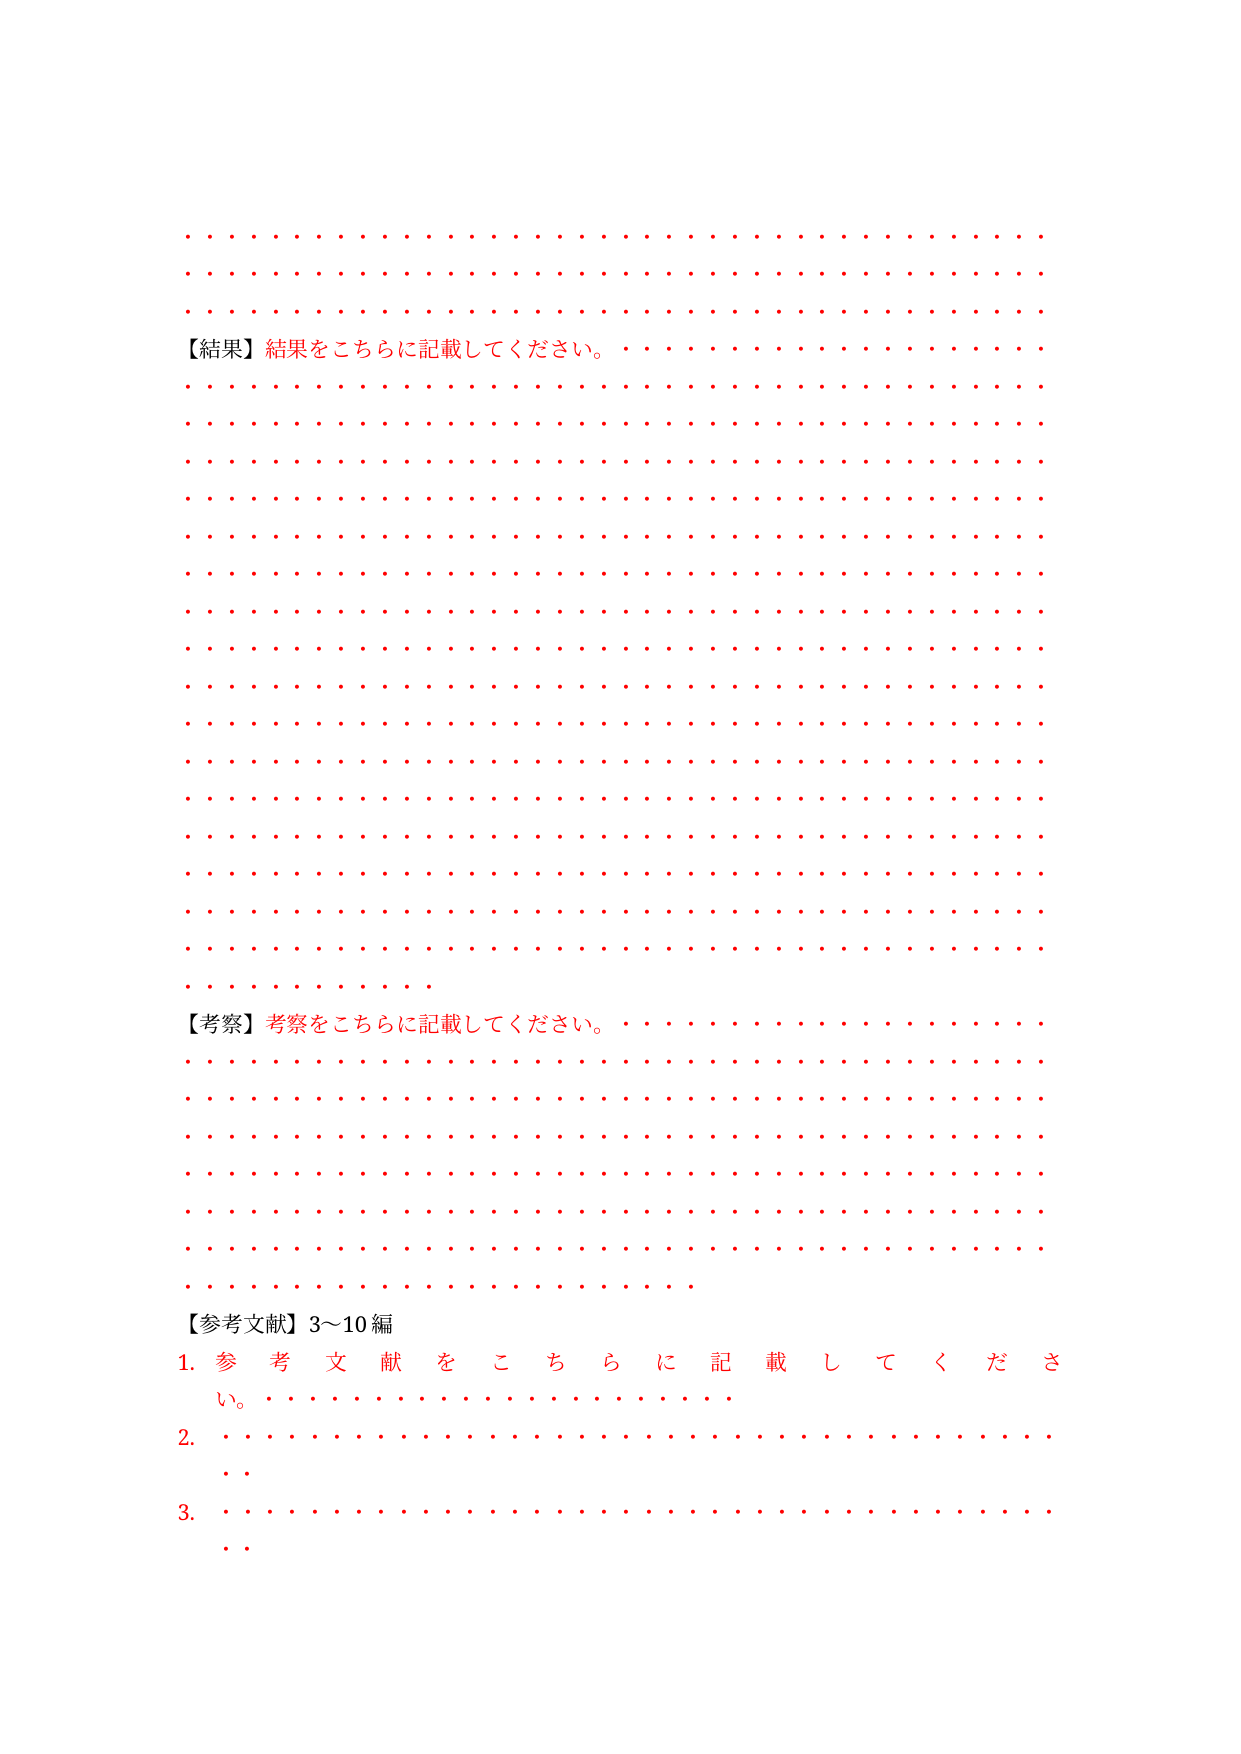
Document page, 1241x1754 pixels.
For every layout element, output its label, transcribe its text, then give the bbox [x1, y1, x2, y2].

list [177, 1492, 1063, 1567]
text ・・・・・・・・・・・・・・・・・・・・・・・・・・・・・・・・・・・・・・・・ [177, 704, 1063, 742]
text ・・・・・・・・・・・・・・・・・・・・・・・・ [177, 1267, 1063, 1304]
text ・・・・・・・・・・・・・・・・・・・・・・・・・・・・・・・・・・・・・・・・ [177, 854, 1063, 892]
text ・・・・・・・・・・・・・・・・・・・・・・・・・・・・・・・・・・・・・・・・ [177, 1229, 1063, 1267]
text ・・・・・・・・・・・・・・・・・・・・・・・・・・・・・・・・・・・・・・・・ [177, 479, 1063, 517]
text ・・・・・・・・・・・・・・・・・・・・・・・・・・・・・・・・・・・・・・・・ [177, 629, 1063, 667]
text ・・・・・・・・・・・・・・・・・・・・・・・・・・・・・・・・・・・・・・・・ [177, 404, 1063, 442]
text ・・・・・・・・・・・・・・・・・・・・・・・・・・・・・・・・・・・・・・・・ [177, 592, 1063, 629]
text ・・・・・・・・・・・・・・・・・・・・・・・・・・・・・・・・・・・・・・・・ [177, 667, 1063, 704]
text ・・・・・・・・・・・・・・・・・・・・・・・・・・・・・・・・・・・・・・・・ [177, 1192, 1063, 1229]
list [177, 1417, 1063, 1492]
text 【考察】考察をこちらに記載してください。・・・・・・・・・・・・・・・・・・・・ [177, 1004, 1063, 1042]
text ・・・・・・・・・・・・・・・・・・・・・・・・・・・・・・・・・・・・・・・・ [177, 442, 1063, 479]
list 参考文献をこちらに記載してください。・・・・・・・・・・・・・・・・・・・・・・ [177, 1342, 1063, 1417]
text 【参考文献】3～10編 [177, 1304, 1063, 1342]
text ・・・・・・・・・・・・ [177, 967, 1063, 1004]
text ・・・・・・・・・・・・・・・・・・・・・・・・・・・・・・・・・・・・・・・・ [177, 929, 1063, 967]
text ・・・・・・・・・・・・・・・・・・・・・・・・・・・・・・・・・・・・・・・・ [177, 742, 1063, 779]
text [177, 292, 1063, 329]
text ・・・・・・・・・・・・・・・・・・・・・・・・・・・・・・・・・・・・・・・・ [177, 517, 1063, 554]
text ・・・・・・・・・・・・・・・・・・・・・・・・・・・・・・・・・・・・・・・・ [177, 892, 1063, 929]
text ・・・・・・・・・・・・・・・・・・・・・・・・・・・・・・・・・・・・・・・・ [177, 1154, 1063, 1192]
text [177, 254, 1063, 292]
text ・・・・・・・・・・・・・・・・・・・・・・・・・・・・・・・・・・・・・・・・ [177, 554, 1063, 592]
text ・・・・・・・・・・・・・・・・・・・・・・・・・・・・・・・・・・・・・・・・ [177, 1042, 1063, 1079]
text ・・・・・・・・・・・・・・・・・・・・・・・・・・・・・・・・・・・・・・・・ [177, 1079, 1063, 1117]
text ・・・・・・・・・・・・・・・・・・・・・・・・・・・・・・・・・・・・・・・・ [177, 817, 1063, 854]
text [177, 217, 1063, 254]
text ・・・・・・・・・・・・・・・・・・・・・・・・・・・・・・・・・・・・・・・・ [177, 779, 1063, 817]
text ・・・・・・・・・・・・・・・・・・・・・・・・・・・・・・・・・・・・・・・・ [177, 367, 1063, 404]
text 【結果】結果をこちらに記載してください。・・・・・・・・・・・・・・・・・・・・ [177, 329, 1063, 367]
text ・・・・・・・・・・・・・・・・・・・・・・・・・・・・・・・・・・・・・・・・ [177, 1117, 1063, 1154]
